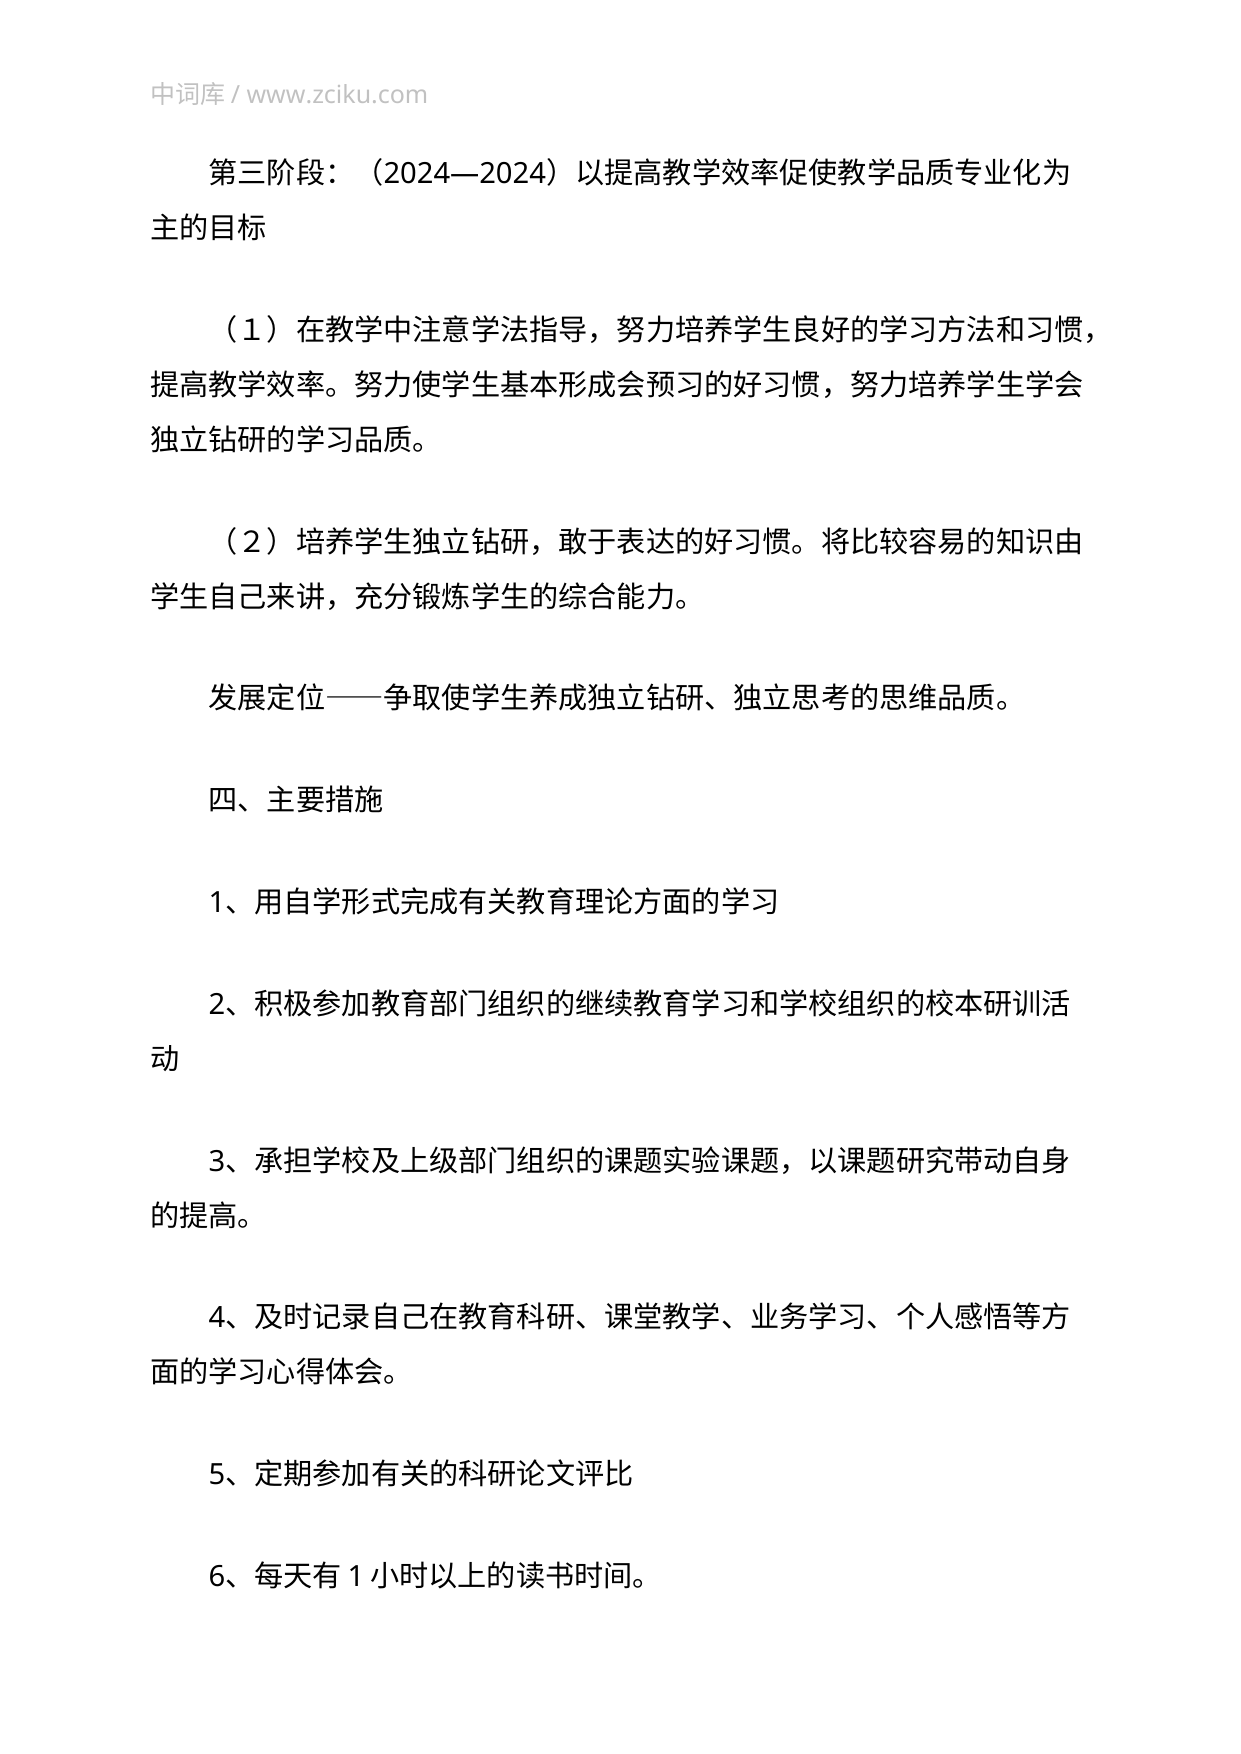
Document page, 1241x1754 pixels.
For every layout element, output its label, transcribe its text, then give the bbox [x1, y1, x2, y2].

text 4、及时记录自己在教育科研、课堂教学、业务学习、个人感悟等方面的学习心得体会。 [150, 1294, 1090, 1391]
text （１）在教学中注意学法指导，努力培养学生良好的学习方法和习惯，提高教学效率。努力使学生基本形成会预习的好习惯，努力培养学生学会独立钻研的学习品质。 [150, 307, 1090, 459]
text 四、主要措施 [150, 777, 1090, 819]
text 3、承担学校及上级部门组织的课题实验课题，以课题研究带动自身的提高。 [150, 1137, 1090, 1234]
text 5、定期参加有关的科研论文评比 [150, 1451, 1090, 1493]
text 2、积极参加教育部门组织的继续教育学习和学校组织的校本研训活动 [150, 981, 1090, 1078]
text （２）培养学生独立钻研，敢于表达的好习惯。将比较容易的知识由学生自己来讲，充分锻炼学生的综合能力。 [150, 518, 1090, 616]
text 6、每天有1小时以上的读书时间。 [150, 1553, 1090, 1595]
text 发展定位——争取使学生养成独立钻研、独立思考的思维品质。 [150, 675, 1090, 717]
text 1、用自学形式完成有关教育理论方面的学习 [150, 878, 1090, 921]
text 第三阶段：（2024—2024）以提高教学效率促使教学品质专业化为主的目标 [150, 150, 1090, 247]
